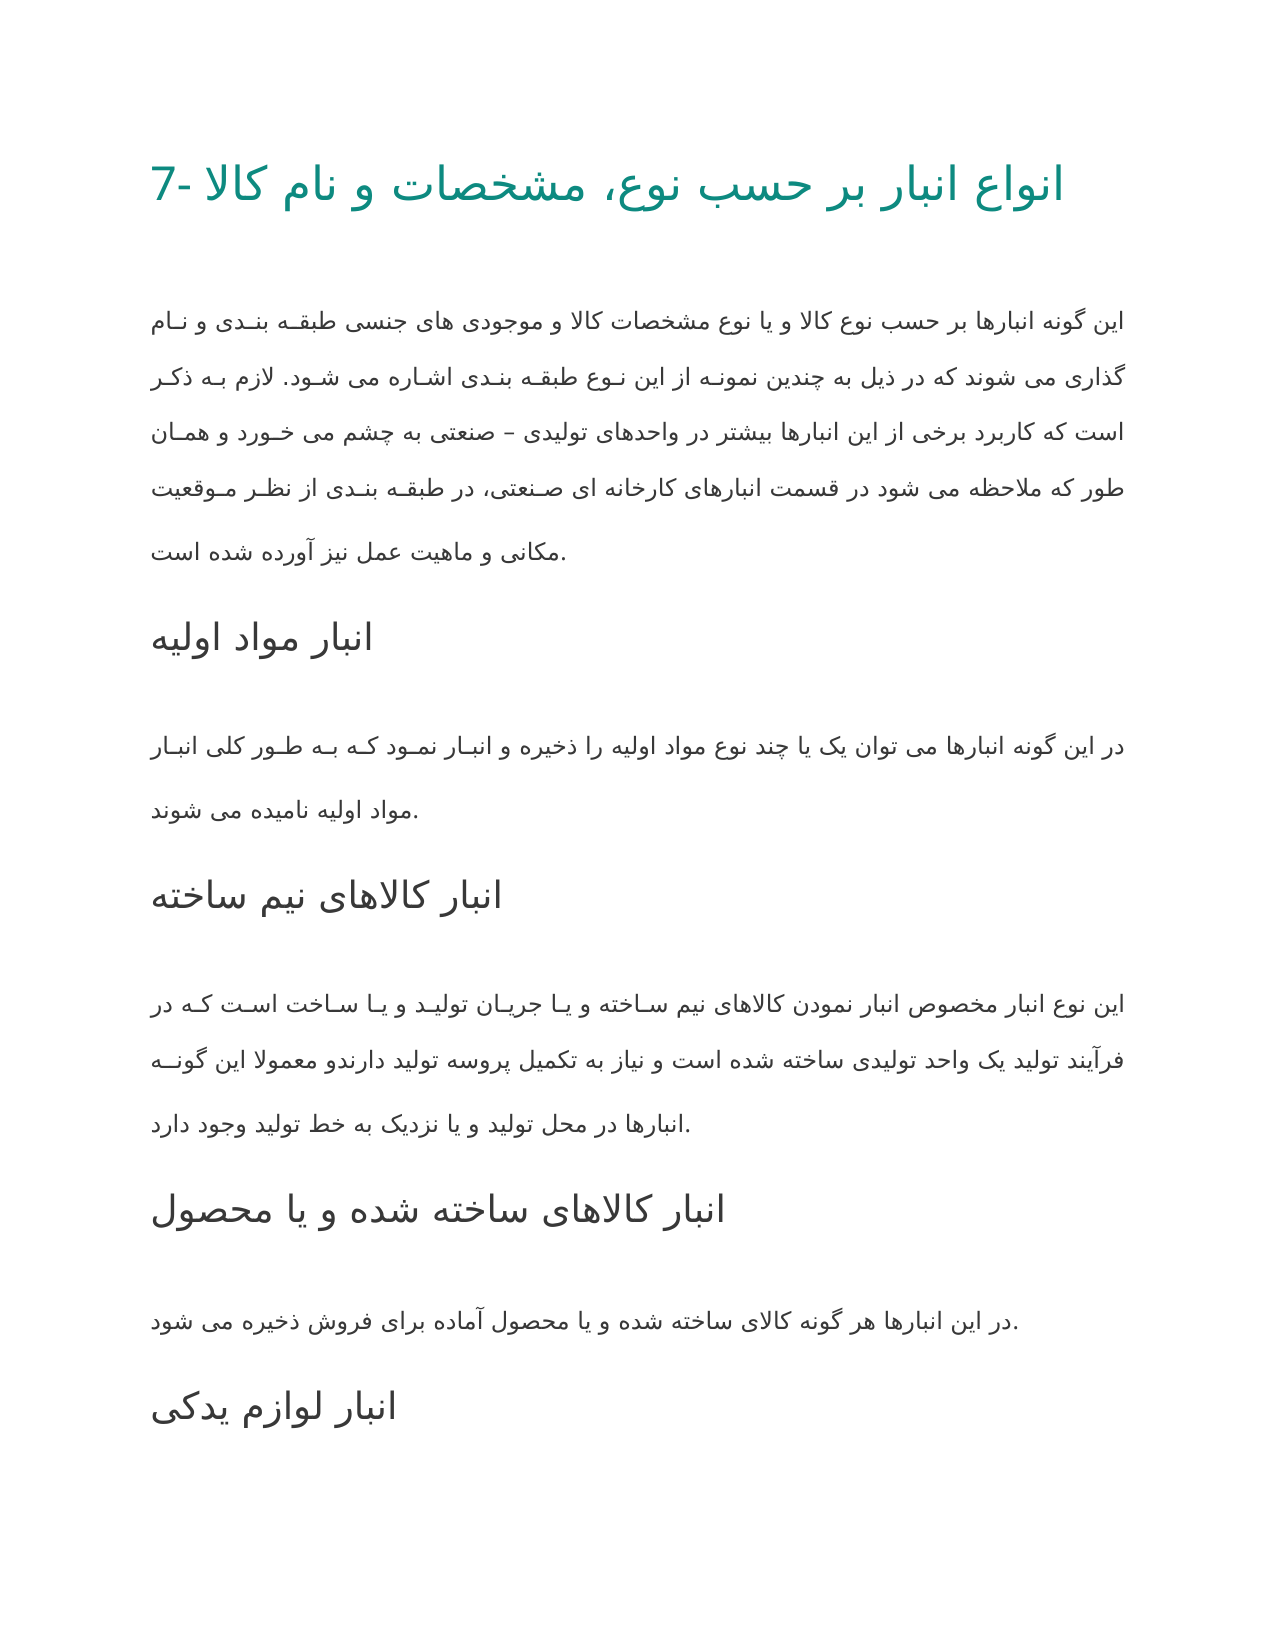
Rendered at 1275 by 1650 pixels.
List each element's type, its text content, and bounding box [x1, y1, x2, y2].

text انبار کالاهای ساخته شده و یا محصول [150, 1187, 1125, 1231]
text انبار مواد اولیه [150, 616, 1125, 659]
text انبار لوازم یدکی [150, 1384, 1125, 1428]
text انبار کالاهای نیم ساخته [150, 873, 1125, 917]
text در این گونه انبارها می توان یک یا چند نوع مواد اولیه را ذخیره و انبار نمود که به طور کلی انبار مواد اولیه نامیده می شوند. [150, 732, 1125, 825]
text این نوع انبار مخصوص انبار نمودن کالاهای نیم ساخته و یا جریان تولید و یا ساخت است که در فرآیند تولید یک واحد تولیدی ساخته شده است و نیاز به تکمیل پروسه تولید دارندو معمولا این گونه انبارها در محل تولید و یا نزدیک به خط تولید وجود دارد. [150, 990, 1125, 1139]
text 7- انواع انبار بر حسب نوع، مشخصات و نام کالا [150, 150, 1125, 214]
text این گونه انبارها بر حسب نوع کالا و یا نوع مشخصات کالا و موجودی های جنسی طبقه بندی و نام گذاری می شوند که در ذیل به چندین نمونه از این نوع طبقه بندی اشاره می شود. لازم به ذکر است که کاربرد برخی از این انبارها بیشتر در واحدهای تولیدی – صنعتی به چشم می خورد و همان طور که ملاحظه می شود در قسمت انبارهای کارخانه ای صنعتی، در طبقه بندی از نظر موقعیت مکانی و ماهیت عمل نیز آورده شده است. [150, 307, 1125, 567]
text در این انبارها هر گونه کالای ساخته شده و یا محصول آماده برای فروش ذخیره می شود. [150, 1304, 1125, 1336]
